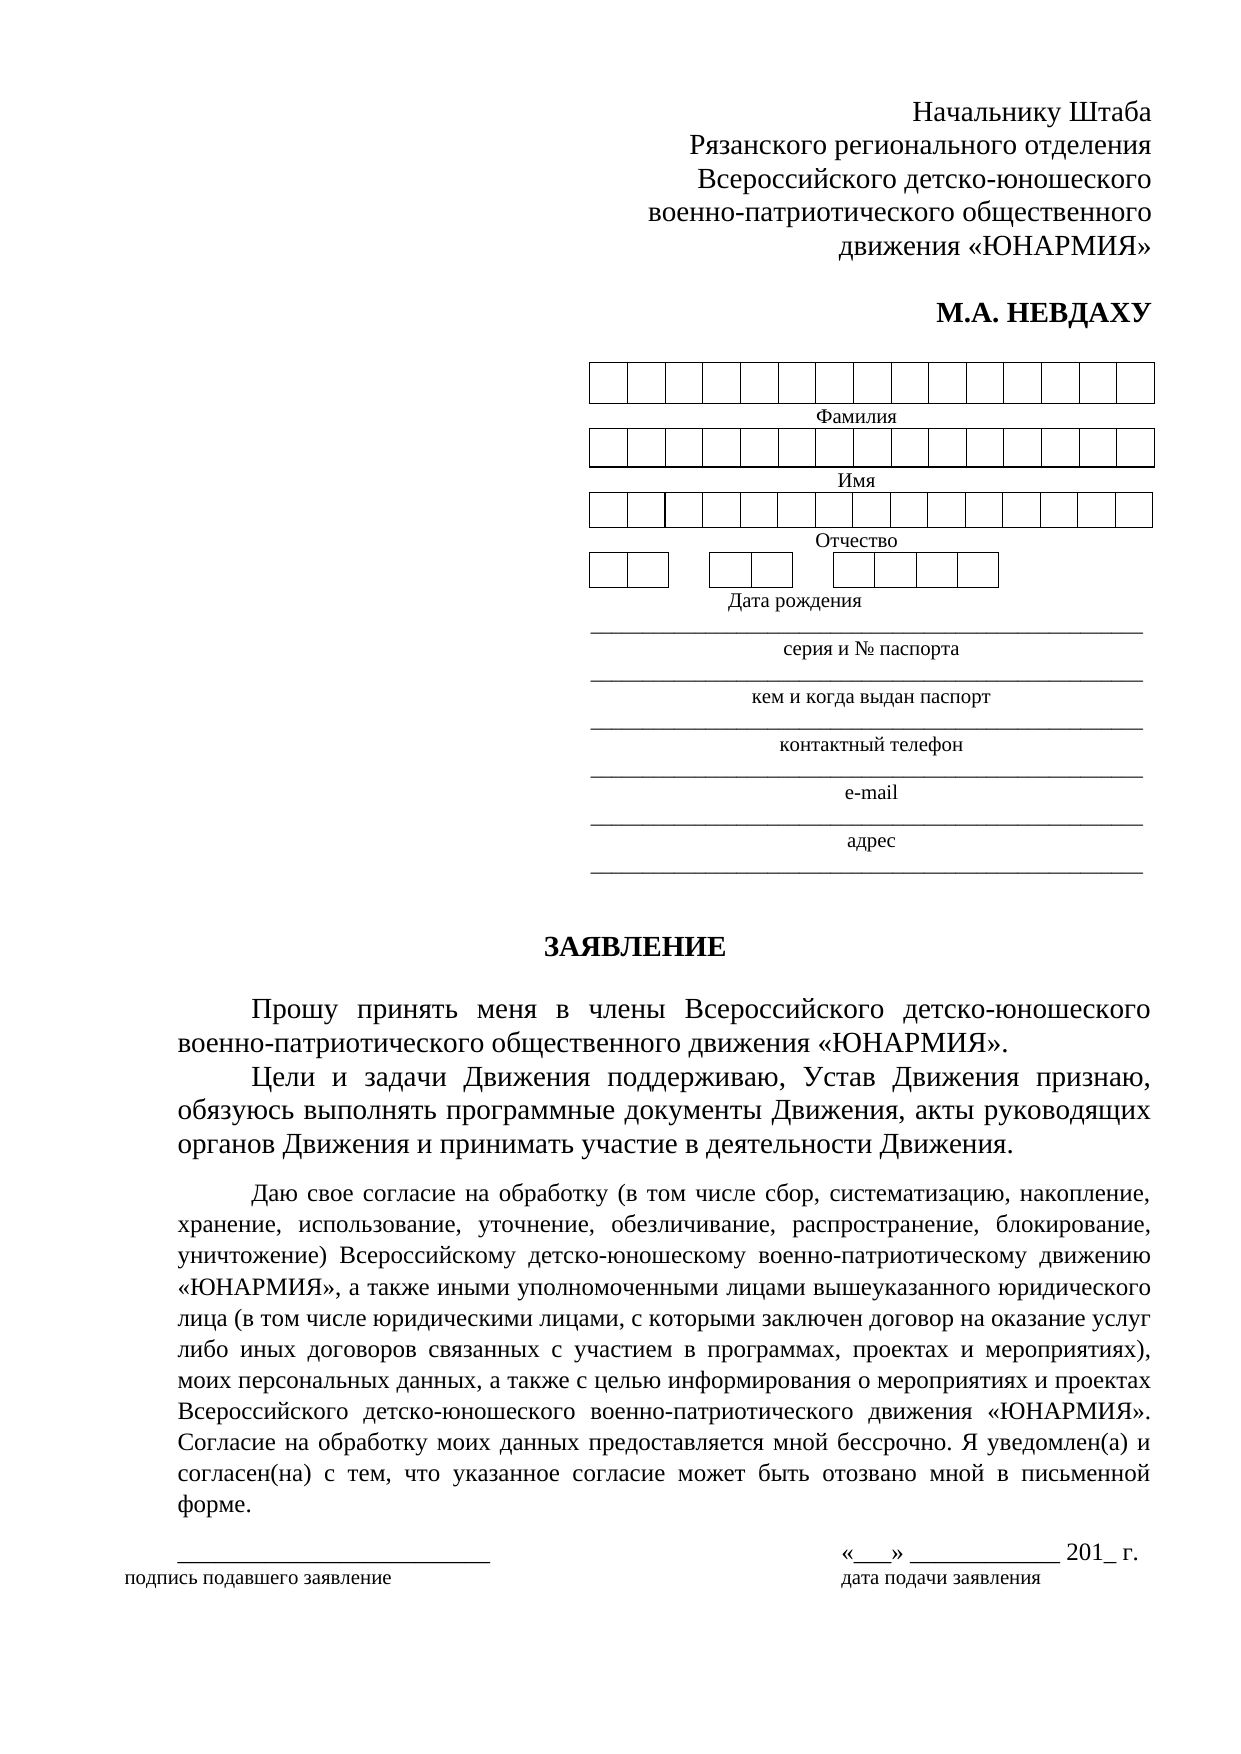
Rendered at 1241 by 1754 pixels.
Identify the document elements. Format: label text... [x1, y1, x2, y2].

table_header [966, 493, 1002, 527]
table_header [590, 363, 627, 402]
table_header [628, 429, 665, 466]
table_header [590, 553, 627, 587]
text _____________________________________________________ [177, 804, 1152, 828]
table_header [1080, 429, 1116, 466]
table_header [891, 493, 927, 527]
table_header [778, 493, 815, 527]
table_header [967, 429, 1003, 466]
text контактный телефон [177, 732, 1152, 756]
text _____________________________________________________ [177, 852, 1152, 876]
table_header [703, 429, 740, 466]
text Имя [177, 467, 1152, 492]
table_header [666, 493, 702, 527]
table_header [1041, 493, 1077, 527]
table_header [669, 552, 709, 587]
table_header [854, 429, 891, 466]
table_header [741, 493, 777, 527]
table_header [929, 429, 966, 466]
text _____________________________________________________ [177, 612, 1152, 636]
table_header [1004, 363, 1041, 402]
table_header [628, 553, 668, 587]
table_header [590, 429, 627, 466]
table_header [666, 363, 702, 402]
table_header [752, 553, 792, 587]
table_header [1117, 363, 1154, 402]
table_header [1042, 429, 1079, 466]
table_header [816, 363, 853, 402]
text подпись подавшего заявление дата подачи заявления [88, 1565, 1152, 1589]
table_header [1117, 429, 1154, 466]
table_header [1080, 363, 1116, 402]
table_header [703, 493, 740, 527]
table_header [628, 493, 664, 527]
table_header [917, 553, 957, 587]
table_header [892, 429, 928, 466]
table_header [854, 363, 891, 402]
table_header [1078, 493, 1115, 527]
table_header [779, 429, 815, 466]
table_header [741, 363, 778, 402]
text _____________________________________________________ [177, 708, 1152, 732]
text Всероссийского детско-юношеского [88, 161, 1152, 194]
text e-mail [177, 780, 1152, 804]
text Фамилия [177, 403, 1152, 428]
table_header [958, 553, 998, 587]
table_header [1042, 363, 1079, 402]
table_header [853, 493, 890, 527]
table_header [875, 553, 916, 587]
table_header [628, 363, 665, 402]
text М.А. НЕВДАХУ [88, 295, 1152, 328]
table_header [816, 493, 852, 527]
text _________________________ «___» ____________ 201_ г. [177, 1537, 1152, 1565]
table_header [793, 552, 833, 587]
table_header [1004, 429, 1041, 466]
text Начальнику Штаба [88, 94, 1152, 127]
table_header [741, 429, 778, 466]
table_header [1116, 493, 1152, 527]
text Дата рождения [177, 588, 1152, 612]
table_header [892, 363, 928, 402]
table_header [834, 553, 874, 587]
table_header [590, 493, 627, 527]
table_header [1003, 493, 1040, 527]
text Прошу принять меня в члены Всероссийского детско-юношеского военно-патриотического общественного движения «ЮНАРМИЯ». [177, 992, 1152, 1059]
table_header [967, 363, 1003, 402]
text серия и № паспорта [177, 636, 1152, 660]
table_header [666, 429, 702, 466]
text адрес [177, 828, 1152, 852]
text Цели и задачи Движения поддерживаю, Устав Движения признаю, обязуюсь выполнять программные документы Движения, акты руководящих органов Движения и принимать участие в деятельности Движения. [177, 1059, 1152, 1159]
text Рязанского регионального отделения [88, 127, 1152, 161]
text военно-патриотического общественного [88, 194, 1152, 228]
table_header [929, 363, 966, 402]
table_header [928, 493, 965, 527]
text Даю свое согласие на обработку (в том числе сбор, систематизацию, накопление, хранение, использование, уточнение, обезличивание, распространение, блокирование, уничтожение) Всероссийскому детско-юношескому военно-патриотическому движению «ЮНАРМИЯ», а также иными уполномоченными лицами вышеуказанного юридического лица (в том числе юридическими лицами, с которыми заключен договор на оказание услуг либо иных договоров связанных с участием в программах, проектах и мероприятиях), моих персональных данных, а также с целью информирования о мероприятиях и проектах Всероссийского детско-юношеского военно-патриотического движения «ЮНАРМИЯ». Согласие на обработку моих данных предоставляется мной бессрочно. Я уведомлен(а) и согласен(на) с тем, что указанное согласие может быть отозвано мной в письменной форме. [177, 1178, 1152, 1518]
table_header [779, 363, 815, 402]
text ЗАЯВЛЕНИЕ [118, 929, 1152, 963]
table_header [816, 429, 853, 466]
table_header [703, 363, 740, 402]
table_header [710, 553, 751, 587]
text движения «ЮНАРМИЯ» [88, 228, 1152, 261]
text кем и когда выдан паспорт [177, 684, 1152, 708]
text _____________________________________________________ [177, 660, 1152, 684]
text _____________________________________________________ [177, 756, 1152, 780]
text Отчество [177, 528, 1152, 552]
